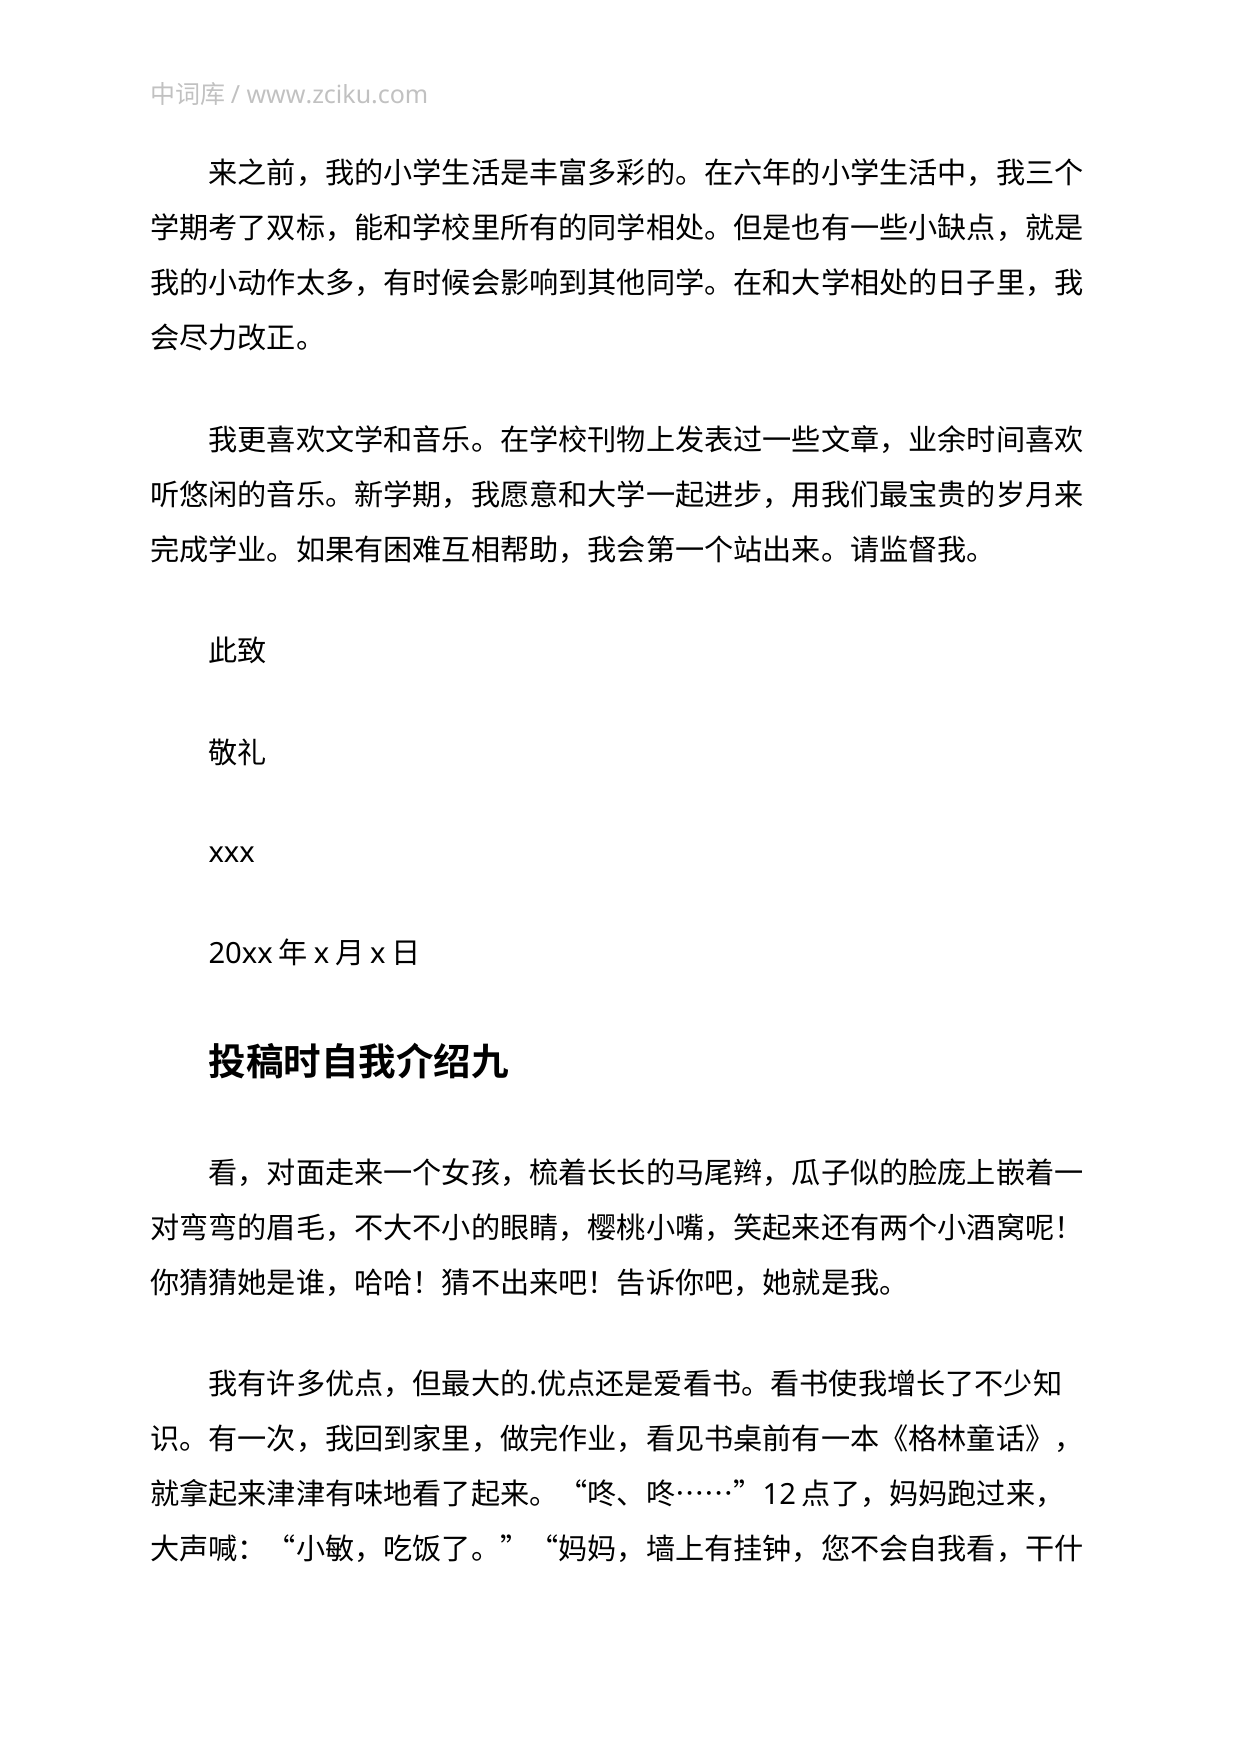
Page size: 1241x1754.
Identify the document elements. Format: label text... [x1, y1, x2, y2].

text 敬礼 [150, 730, 1090, 772]
text 我更喜欢文学和音乐。在学校刊物上发表过一些文章，业余时间喜欢听悠闲的音乐。新学期，我愿意和大学一起进步，用我们最宝贵的岁月来完成学业。如果有困难互相帮助，我会第一个站出来。请监督我。 [150, 416, 1090, 568]
text 投稿时自我介绍九 [150, 1032, 1090, 1086]
text 此致 [150, 628, 1090, 670]
text 20xx年x月x日 [150, 930, 1090, 972]
text 来之前，我的小学生活是丰富多彩的。在六年的小学生活中，我三个学期考了双标，能和学校里所有的同学相处。但是也有一些小缺点，就是我的小动作太多，有时候会影响到其他同学。在和大学相处的日子里，我会尽力改正。 [150, 150, 1090, 357]
text xxx [150, 832, 1090, 871]
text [150, 1361, 1090, 1568]
text 看，对面走来一个女孩，梳着长长的马尾辫，瓜子似的脸庞上嵌着一对弯弯的眉毛，不大不小的眼睛，樱桃小嘴，笑起来还有两个小酒窝呢！你猜猜她是谁，哈哈！猜不出来吧！告诉你吧，她就是我。 [150, 1149, 1090, 1301]
